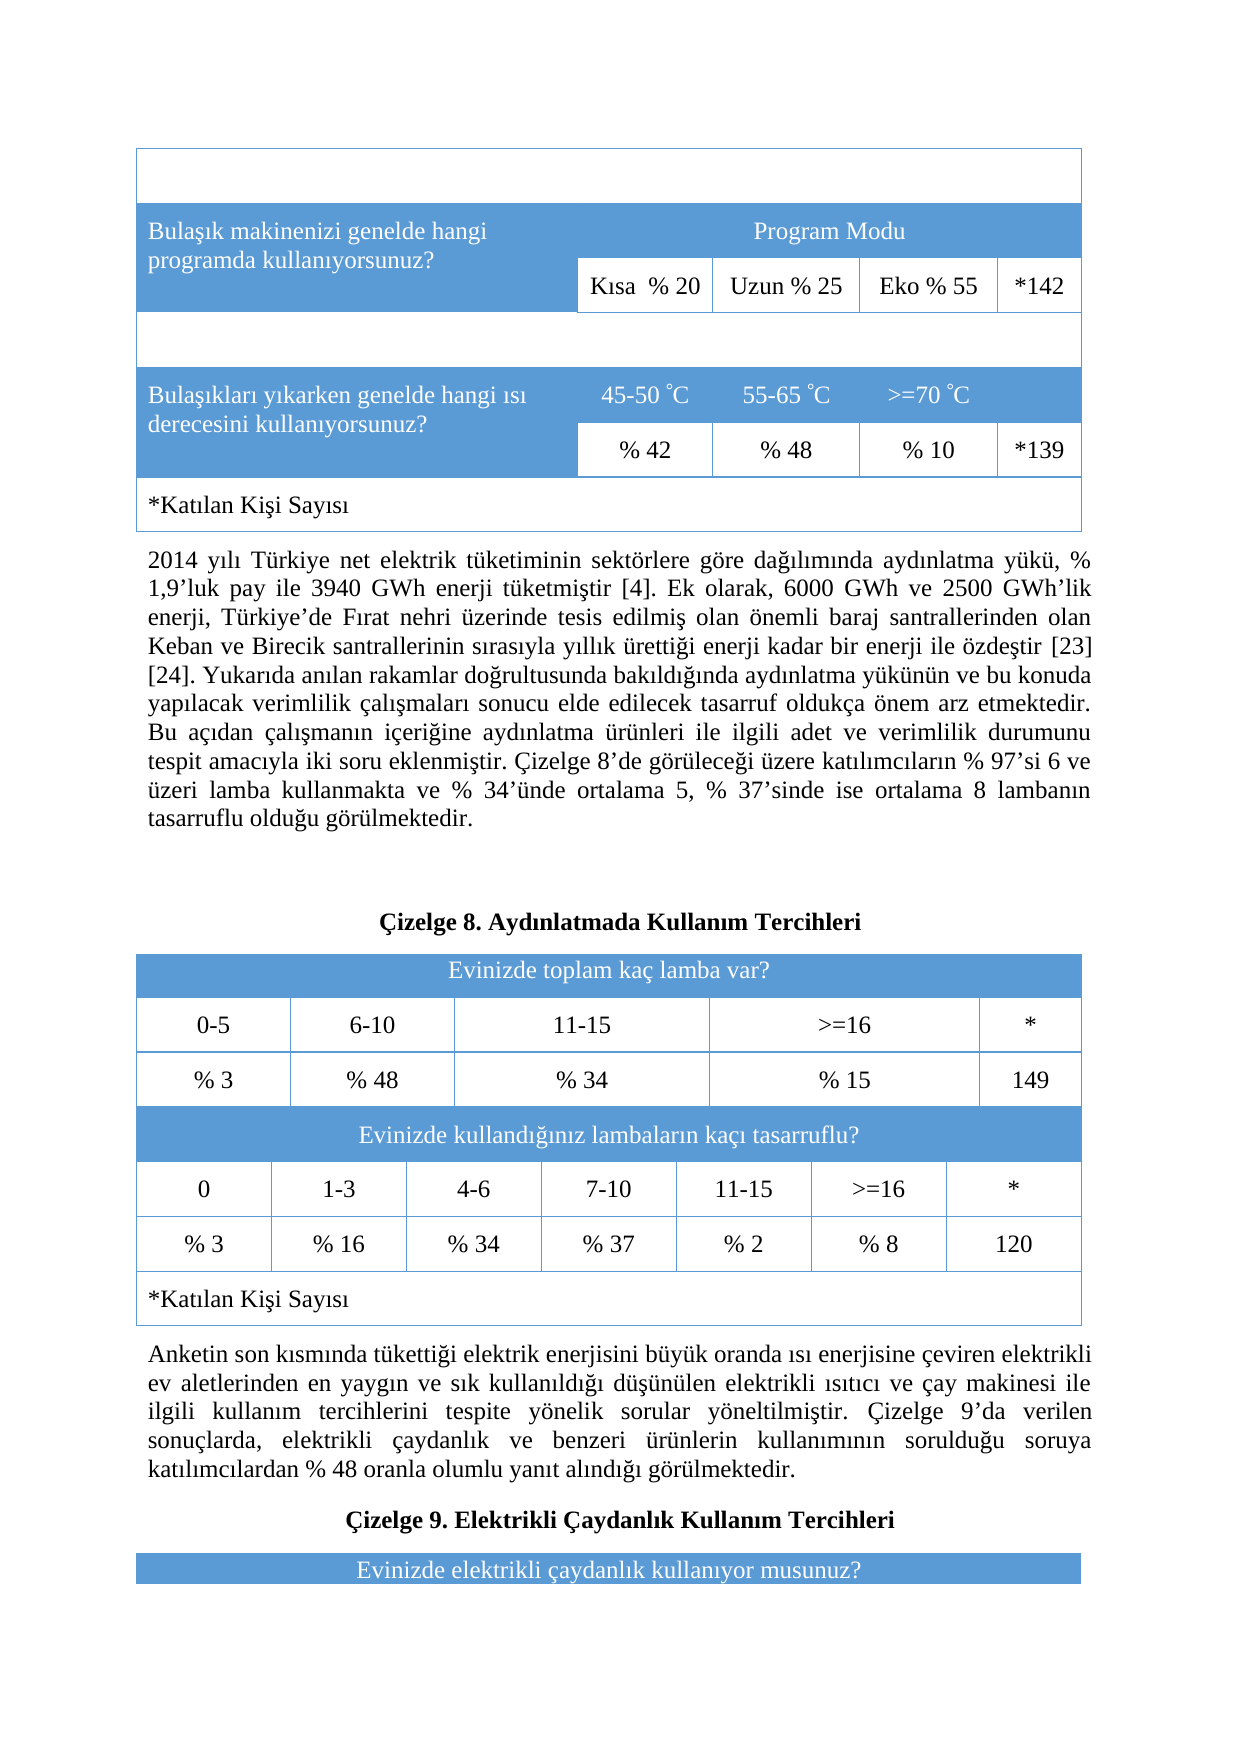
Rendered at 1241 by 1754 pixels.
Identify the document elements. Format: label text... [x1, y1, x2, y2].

table_cell 11-15 [455, 998, 709, 1051]
text Çizelge 8. Aydınlatmada Kullanım Tercihleri [148, 907, 1092, 936]
table_cell % 48 [291, 1053, 454, 1106]
table_cell Uzun % 25 [713, 258, 859, 312]
table_cell [137, 149, 1081, 202]
table_cell *139 [998, 423, 1081, 476]
table_cell % 2 [677, 1217, 811, 1271]
table_cell [137, 312, 1081, 367]
table_cell >=16 [812, 1162, 946, 1216]
table_cell Kısa % 20 [578, 258, 712, 312]
table_cell % 48 [713, 423, 859, 476]
table_cell % 16 [272, 1217, 406, 1271]
table_cell 7-10 [542, 1162, 676, 1216]
table_cell >=16 [710, 998, 979, 1051]
table_cell 0-5 [137, 998, 290, 1051]
table_cell 45-50 C [578, 368, 712, 422]
text 2014 yılı Türkiye net elektrik tüketiminin sektörlere göre dağılımında aydınlatma yükü, % 1,9’luk pay ile 3940 GWh enerji tüketmiştir [4]. Ek olarak, 6000 GWh ve 2500 GWh’lik enerji, Türkiye’de Fırat nehri üzerinde tesis edilmiş olan önemli baraj santrallerinden olan Keban ve Birecik santrallerinin sırasıyla yıllık ürettiği enerji kadar bir enerji ile özdeştir [23][24]. Yukarıda anılan rakamlar doğrultusunda bakıldığında aydınlatma yükünün ve bu konuda yapılacak verimlilik çalışmaları sonucu elde edilecek tasarruf oldukça önem arz etmektedir. Bu açıdan çalışmanın içeriğine aydınlatma ürünleri ile ilgili adet ve verimlilik durumunu tespit amacıyla iki soru eklenmiştir. Çizelge 8’de görüleceği üzere katılımcıların % 97’si 6 ve üzeri lamba kullanmakta ve % 34’ünde ortalama 5, % 37’sinde ise ortalama 8 lambanın tasarruflu olduğu görülmektedir. [148, 545, 1092, 832]
table_cell * [980, 998, 1081, 1051]
table_header Evinizde elektrikli çaydanlık kullanıyor musunuz? [137, 1554, 1081, 1584]
table_cell Bulaşıkları yıkarken genelde hangi ısı derecesini kullanıyorsunuz? [137, 368, 577, 476]
table_cell 1-3 [272, 1162, 406, 1216]
table_cell 120 [947, 1217, 1081, 1271]
table_cell % 34 [407, 1217, 541, 1271]
table_cell *Katılan Kişi Sayısı [137, 1272, 1081, 1325]
table_cell 4-6 [407, 1162, 541, 1216]
table_cell Bulaşık makinenizi genelde hangi programda kullanıyorsunuz? [137, 204, 577, 312]
table_cell [998, 368, 1081, 422]
table_cell * [947, 1162, 1081, 1216]
table_cell 55-65 C [713, 368, 859, 422]
table_cell % 3 [137, 1053, 290, 1106]
text Anketin son kısmında tükettiği elektrik enerjisini büyük oranda ısı enerjisine çeviren elektrikli ev aletlerinden en yaygın ve sık kullanıldığı düşünülen elektrikli ısıtıcı ve çay makinesi ile ilgili kullanım tercihlerini tespite yönelik sorular yöneltilmiştir. Çizelge 9’da verilen sonuçlarda, elektrikli çaydanlık ve benzeri ürünlerin kullanımının sorulduğu soruya katılımcılardan % 48 oranla olumlu yanıt alındığı görülmektedir. [148, 1339, 1092, 1483]
table_cell 0 [137, 1162, 271, 1216]
table_cell >=70 C [860, 368, 997, 422]
text Çizelge 9. Elektrikli Çaydanlık Kullanım Tercihleri [148, 1506, 1092, 1534]
table_cell Evinizde kullandığınız lambaların kaçı tasarruflu? [137, 1107, 1081, 1161]
table_cell % 15 [710, 1053, 979, 1106]
table_cell % 8 [812, 1217, 946, 1271]
table_cell 11-15 [677, 1162, 811, 1216]
table_cell 149 [980, 1053, 1081, 1106]
table_cell % 42 [578, 423, 712, 476]
table_cell 6-10 [291, 998, 454, 1051]
table_cell % 3 [137, 1217, 271, 1271]
table_cell % 37 [542, 1217, 676, 1271]
table_header Evinizde toplam kaç lamba var? [137, 955, 1081, 997]
table_cell Program Modu [578, 204, 1081, 257]
table_cell *142 [998, 258, 1081, 312]
table_cell Eko % 55 [860, 258, 997, 312]
table_cell % 10 [860, 423, 997, 476]
table_cell *Katılan Kişi Sayısı [137, 478, 1081, 531]
table_cell % 34 [455, 1053, 709, 1106]
